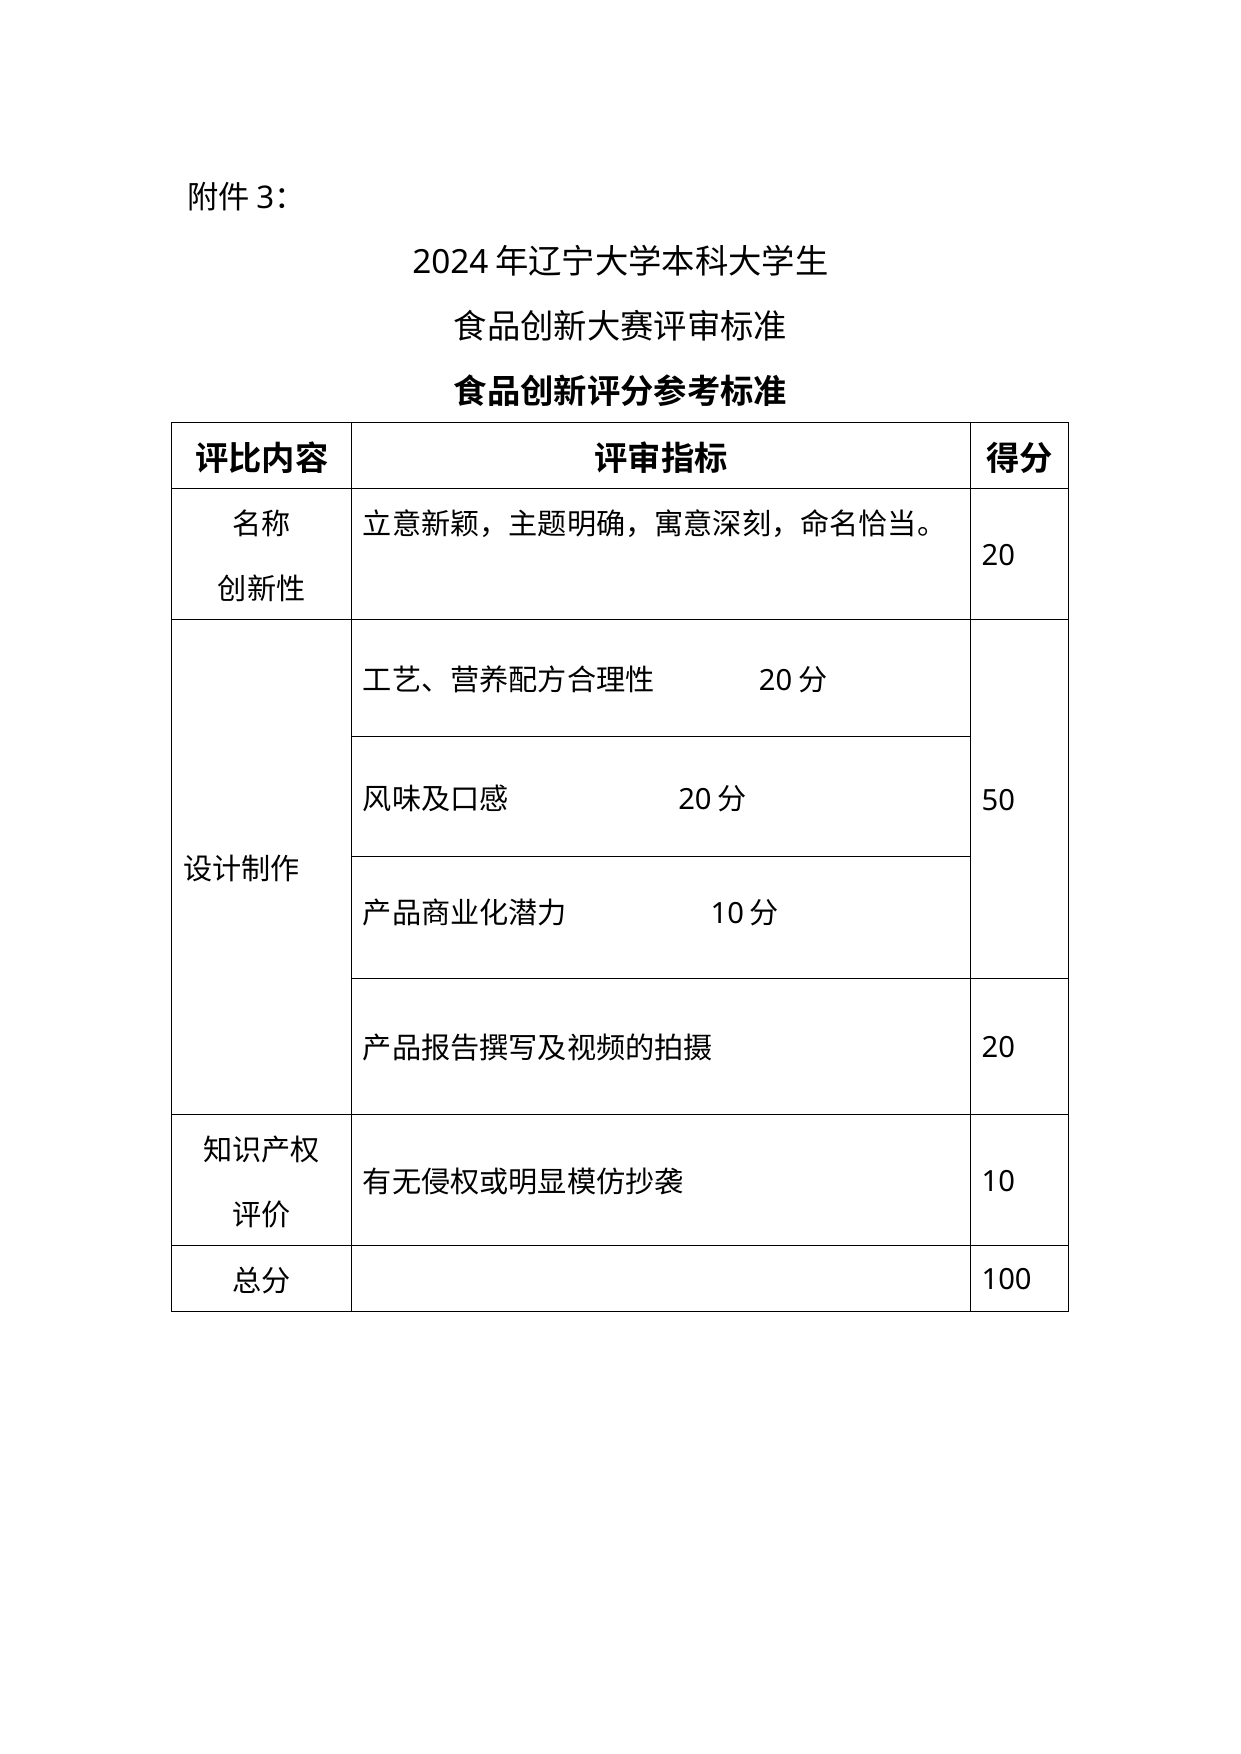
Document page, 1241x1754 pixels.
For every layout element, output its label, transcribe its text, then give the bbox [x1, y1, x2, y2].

text 食品创新大赛评审标准 [187, 292, 1053, 357]
table_cell 设计制作 [172, 620, 351, 1114]
table_header 得分 [971, 423, 1068, 488]
table_cell 风味及口感 20分 [352, 737, 970, 856]
text 2024年辽宁大学本科大学生 [187, 227, 1053, 292]
table_header 评审指标 [352, 423, 970, 488]
table_cell 50 [971, 620, 1068, 977]
text 附件3： [187, 162, 1053, 227]
text 食品创新评分参考标准 [187, 357, 1053, 422]
table_cell 20 [971, 979, 1068, 1114]
table_cell 立意新颖，主题明确，寓意深刻，命名恰当。 [352, 489, 970, 619]
table_cell 知识产权 评价 [172, 1115, 351, 1245]
table_cell 有无侵权或明显模仿抄袭 [352, 1115, 970, 1245]
table_cell 10 [971, 1115, 1068, 1245]
table_cell 名称 创新性 [172, 489, 351, 619]
table_cell 总分 [172, 1246, 351, 1311]
table_header 评比内容 [172, 423, 351, 488]
table_cell 产品报告撰写及视频的拍摄 [352, 979, 970, 1114]
table_cell 工艺、营养配方合理性 20分 [352, 620, 970, 736]
table_cell 100 [971, 1246, 1068, 1311]
table_cell 20 [971, 489, 1068, 619]
table_cell [352, 1246, 970, 1311]
table_cell 产品商业化潜力 10分 [352, 857, 970, 977]
